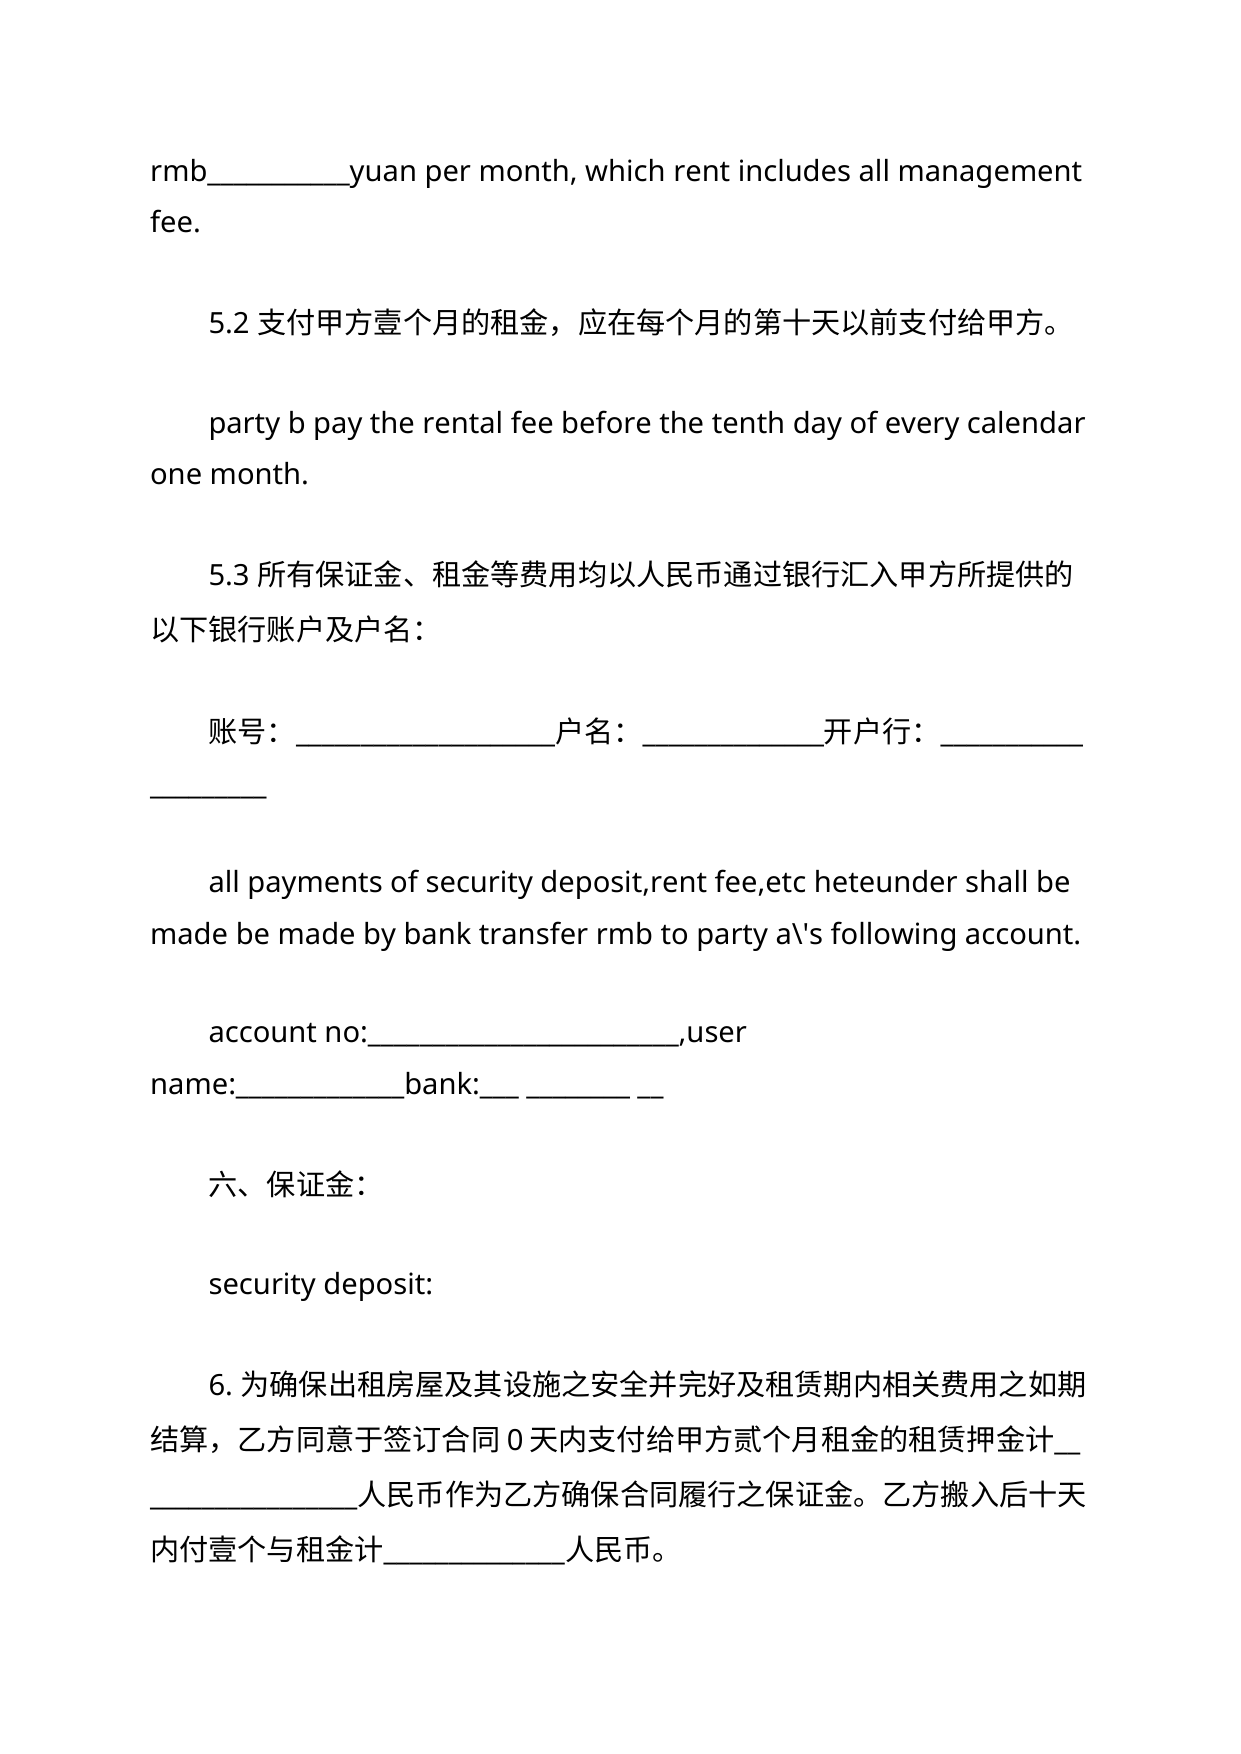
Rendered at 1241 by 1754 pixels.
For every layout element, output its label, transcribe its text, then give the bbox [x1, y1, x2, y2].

text account no:________________________,user name:_____________bank:___ ________ __ [150, 1011, 1090, 1103]
text 5.3 所有保证金、租金等费用均以人民币通过银行汇入甲方所提供的以下银行账户及户名： [150, 552, 1090, 649]
text 六、保证金： [150, 1161, 1090, 1204]
text 5.2 支付甲方壹个月的租金，应在每个月的第十天以前支付给甲方。 [150, 300, 1090, 342]
text security deposit: [150, 1263, 1090, 1303]
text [150, 150, 1090, 241]
text all payments of security deposit,rent fee,etc heteunder shall be made be made by bank transfer rmb to party a\'s following account. [150, 861, 1090, 953]
text 6. 为确保出租房屋及其设施之安全并完好及租赁期内相关费用之如期结算，乙方同意于签订合同 0天内支付给甲方贰个月租金的租赁押金计__________________人民币作为乙方确保合同履行之保证金。乙方搬入后十天内付壹个与租金计______________人民币。 [150, 1362, 1090, 1569]
text party b pay the rental fee before the tenth day of every calendar one month. [150, 402, 1090, 493]
text 账号：____________________户名：______________开户行：____________________ [150, 709, 1090, 803]
